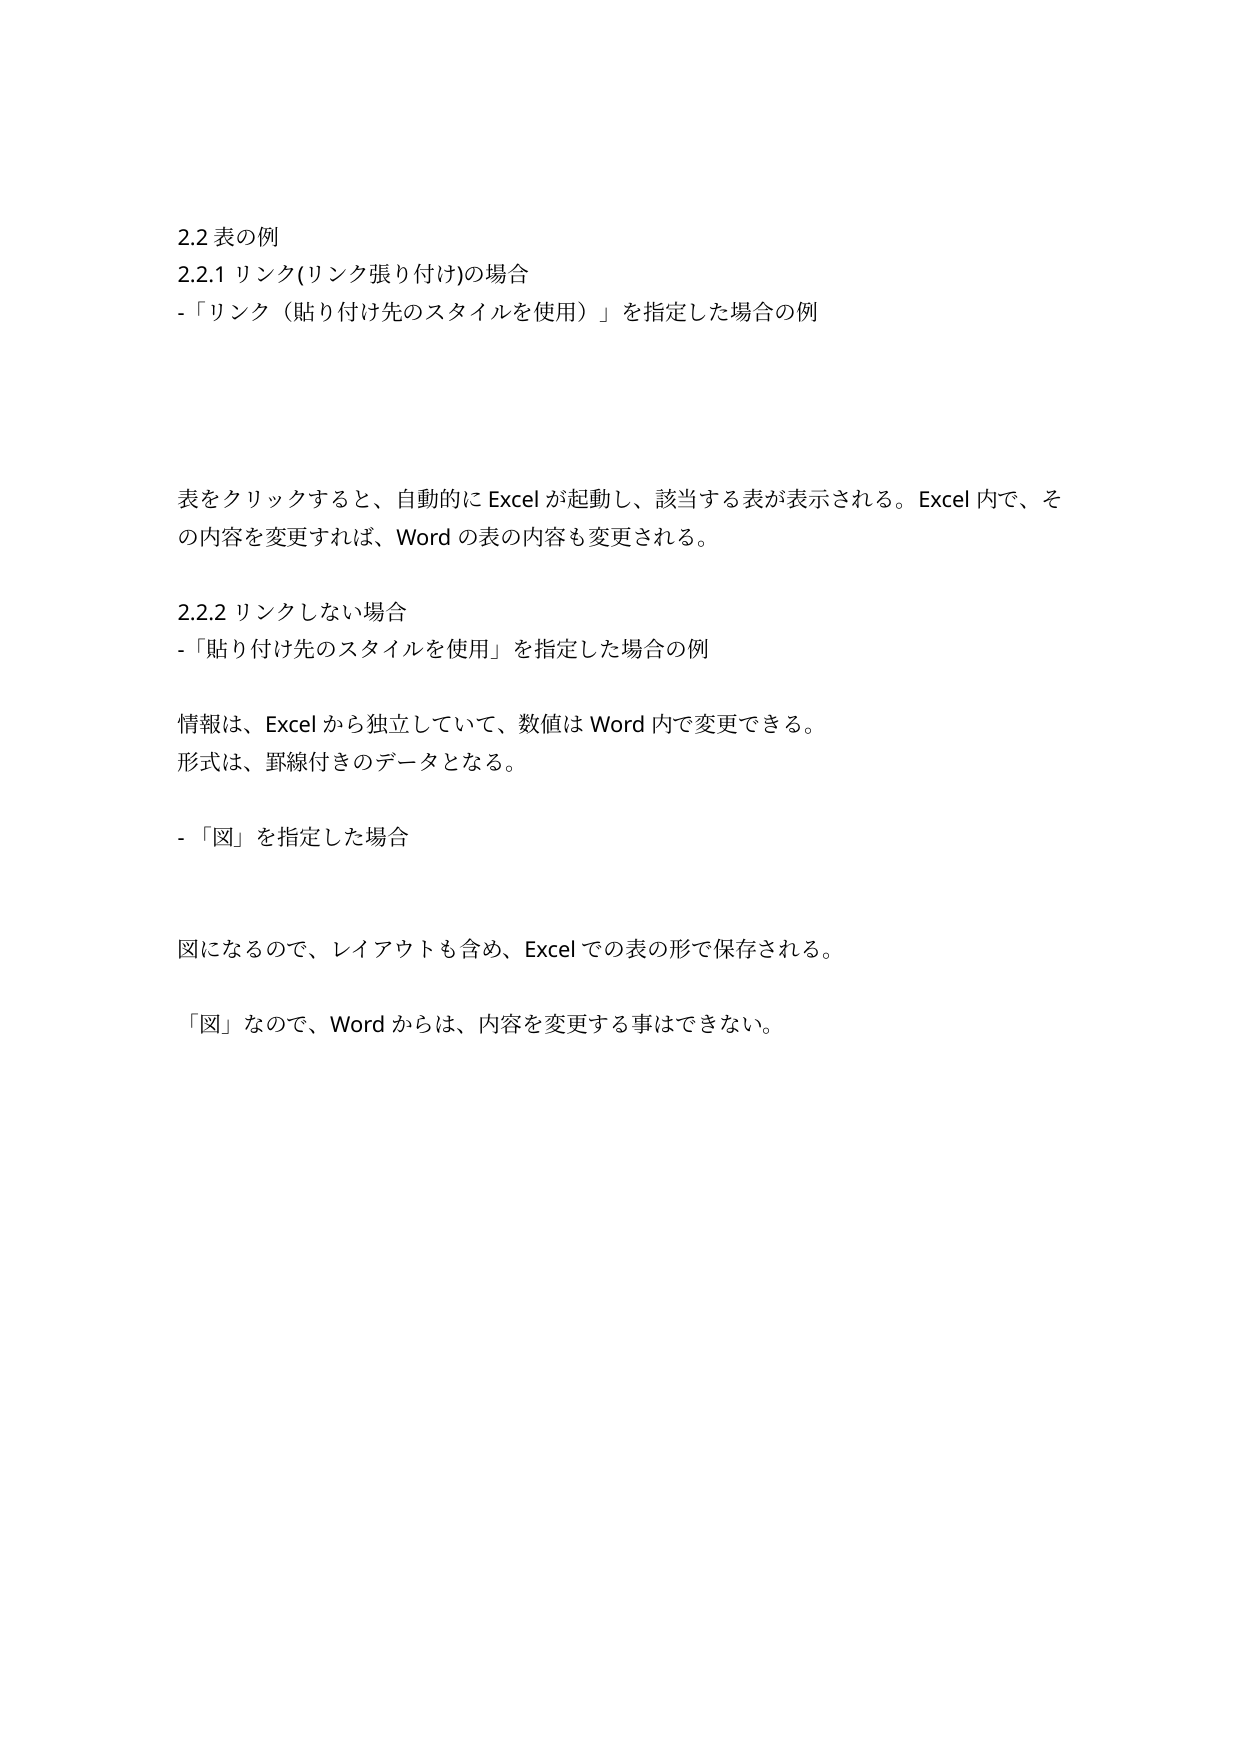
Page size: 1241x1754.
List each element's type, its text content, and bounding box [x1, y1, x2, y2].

text -「リンク（貼り付け先のスタイルを使用）」を指定した場合の例 [177, 292, 1063, 329]
text -「貼り付け先のスタイルを使用」を指定した場合の例 [177, 629, 1063, 667]
text 情報は、Excel から独立していて、数値は Word 内で変更できる。 [177, 704, 1063, 742]
text 図になるので、レイアウトも含め、Excel での表の形で保存される。 [177, 929, 1063, 967]
text 「図」なので、Word からは、内容を変更する事はできない。 [177, 1004, 1063, 1042]
text 表をクリックすると、自動的にExcel が起動し、該当する表が表示される。Excel 内で、その内容を変更すれば、Word の表の内容も変更される。 [177, 479, 1063, 554]
text 形式は、罫線付きのデータとなる。 [177, 742, 1063, 779]
text 2.2.1 リンク(リンク張り付け)の場合 [177, 254, 1063, 292]
text - 「図」を指定した場合 [177, 817, 1063, 854]
text 2.2.2 リンクしない場合 [177, 592, 1063, 629]
text 2.2 表の例 [177, 217, 1063, 254]
